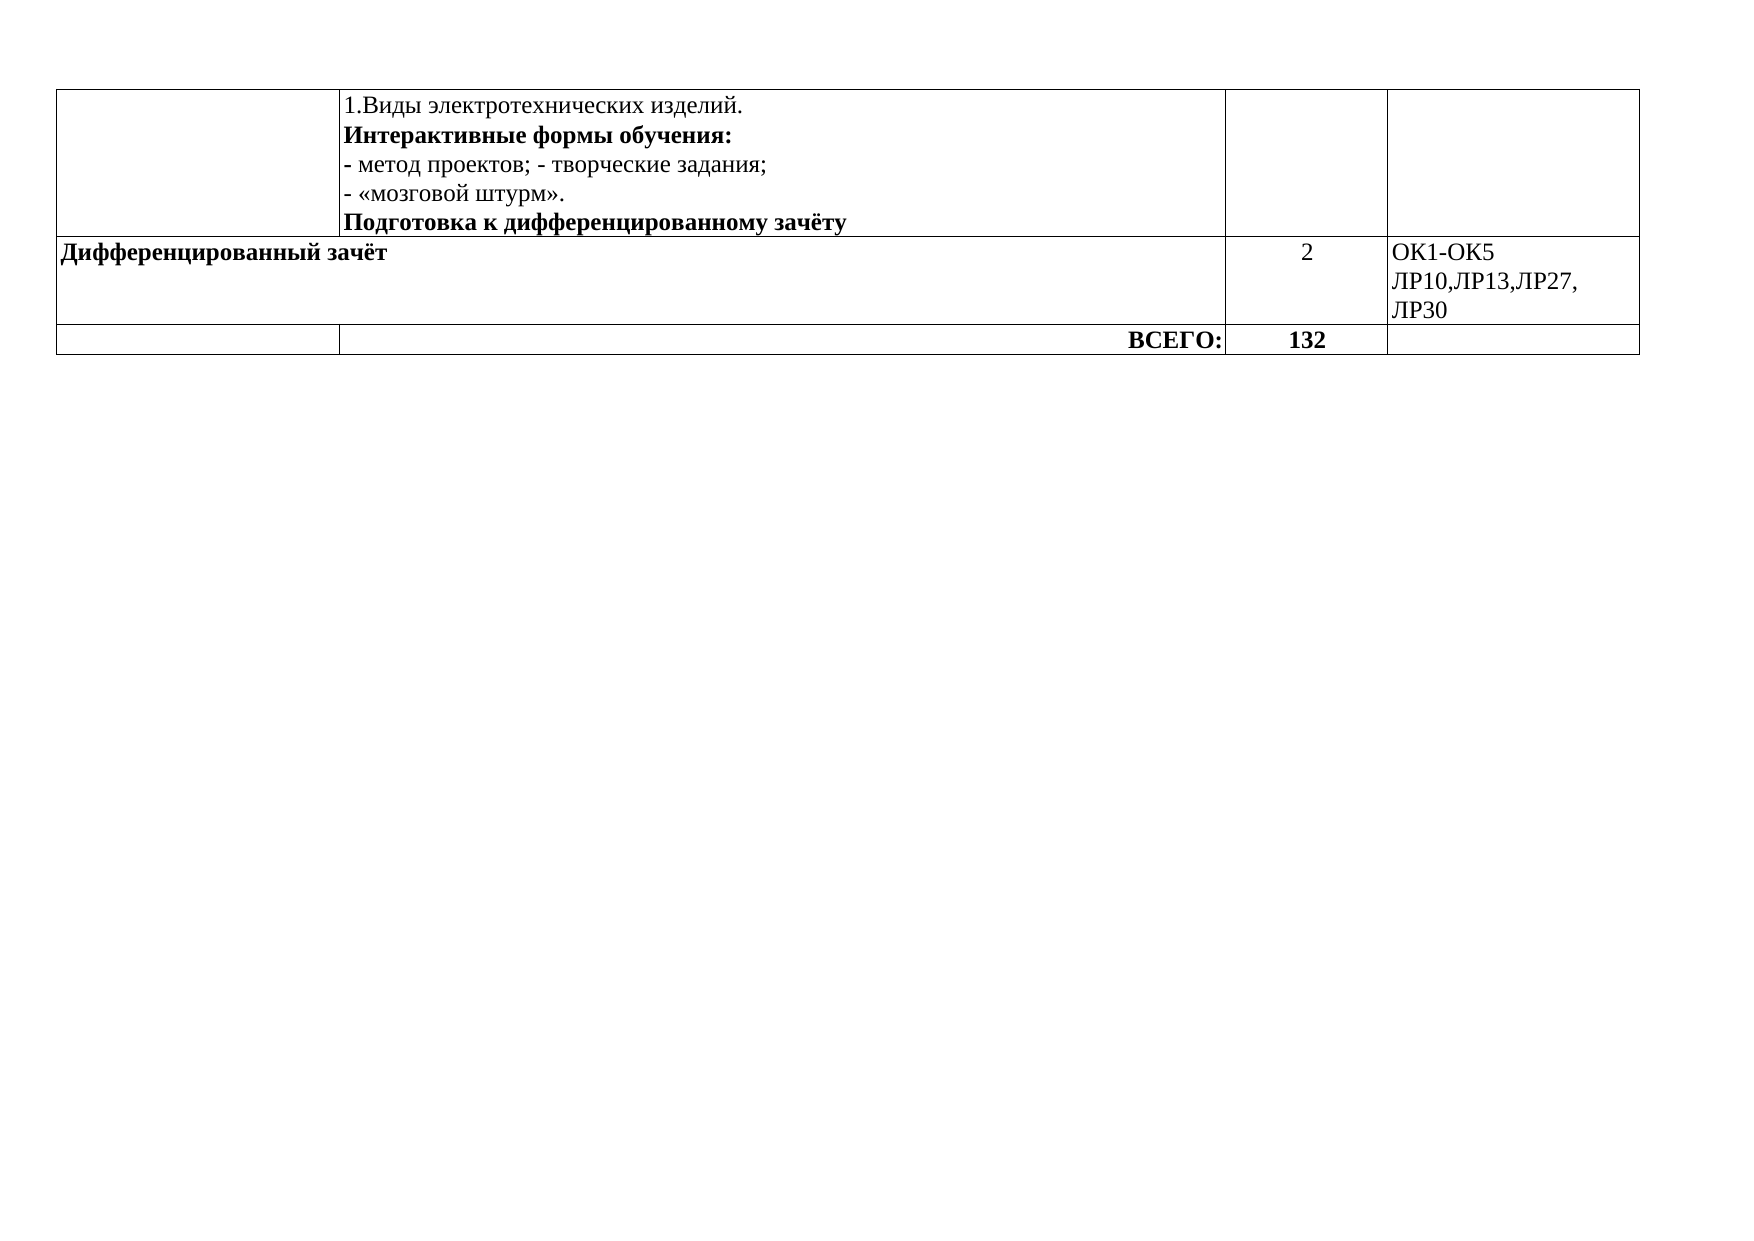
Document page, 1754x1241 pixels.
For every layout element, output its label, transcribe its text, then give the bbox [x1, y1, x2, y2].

table_cell Дифференцированный зачёт [57, 237, 1225, 323]
table_cell 2 [1226, 237, 1387, 323]
table_cell 132 [1226, 325, 1387, 354]
table_cell ВСЕГО: [340, 325, 1225, 354]
table_cell [1388, 325, 1639, 354]
table_cell 2 [1226, 90, 1387, 236]
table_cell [340, 90, 1225, 236]
table_cell ОК1-ОК5 ЛР10,ЛР13,ЛР27, ЛР30 [1388, 237, 1639, 323]
table_cell [57, 325, 339, 354]
table_cell [1388, 90, 1639, 236]
